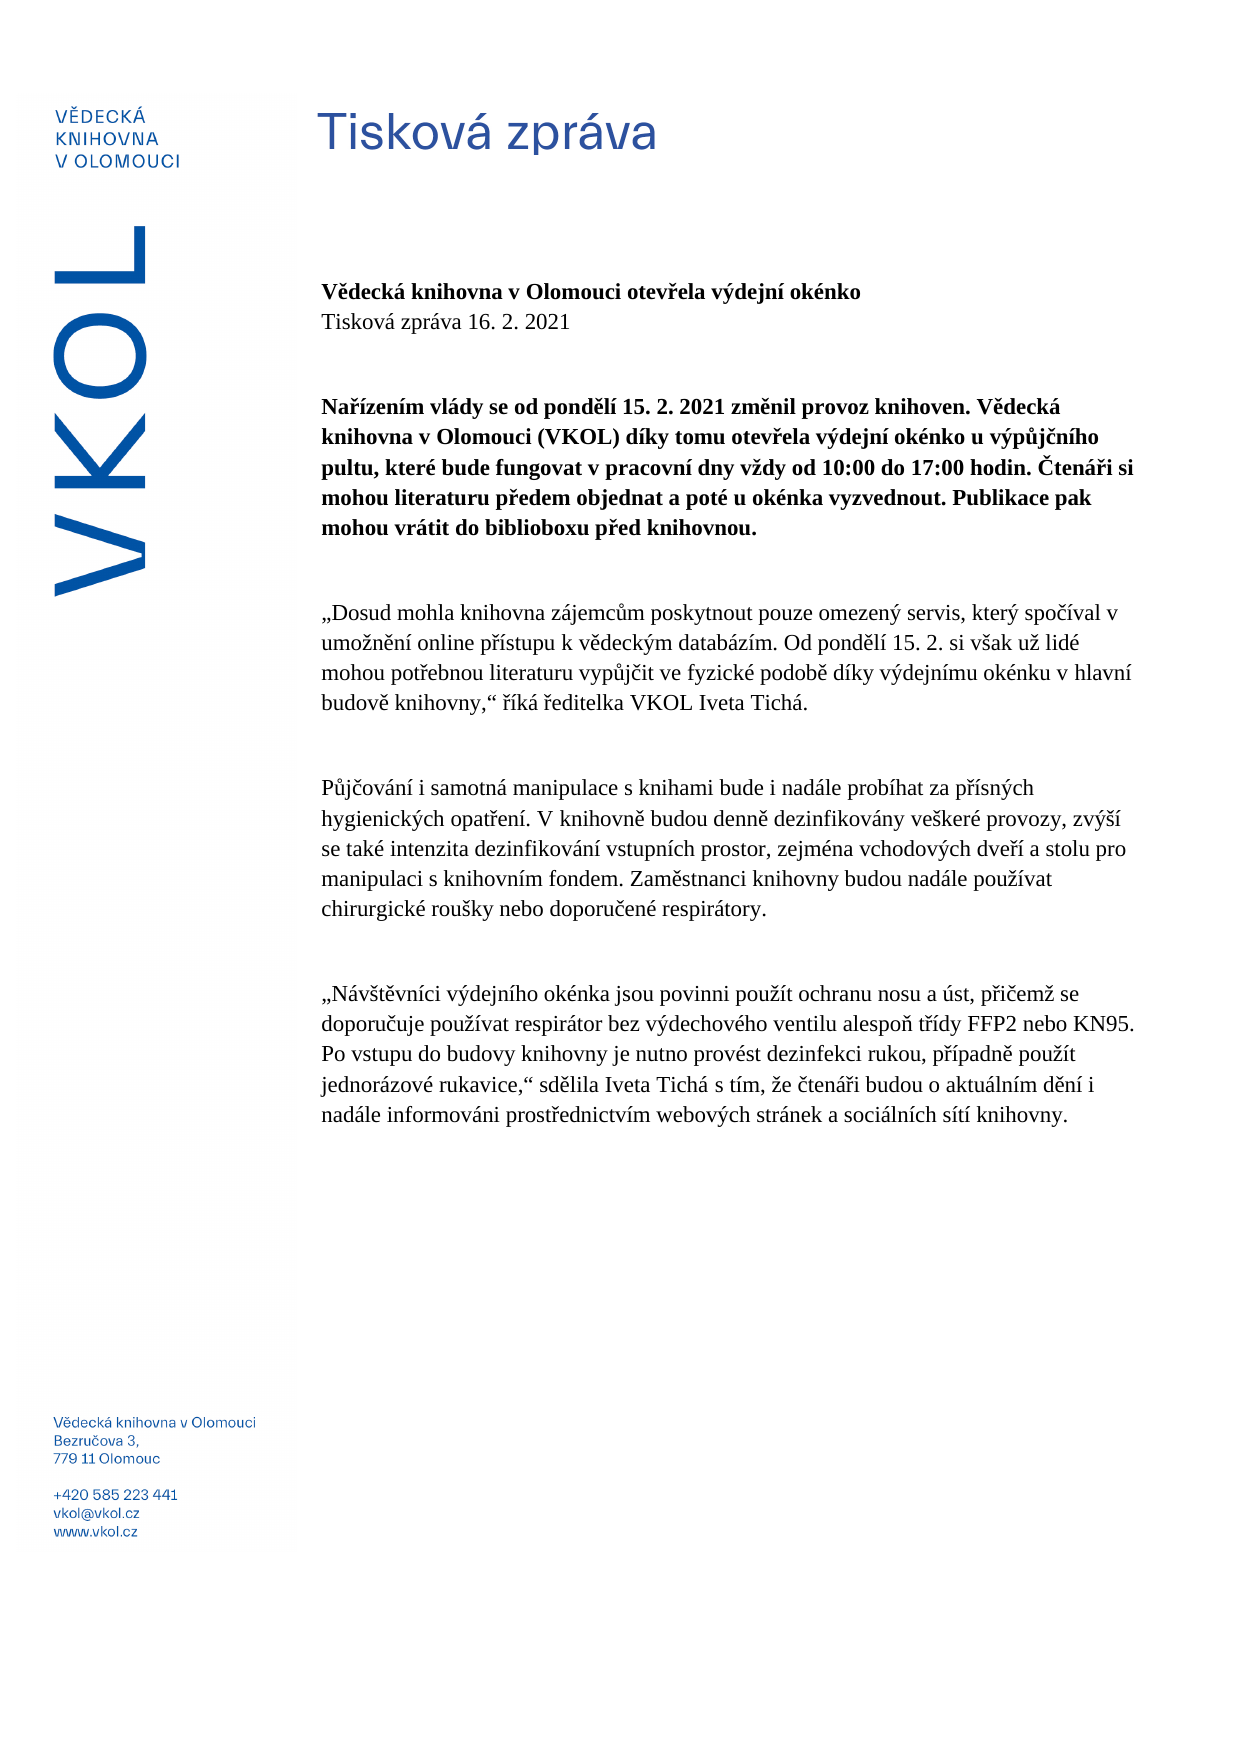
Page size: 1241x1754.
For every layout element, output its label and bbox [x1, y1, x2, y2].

picture [16, 93, 724, 1552]
